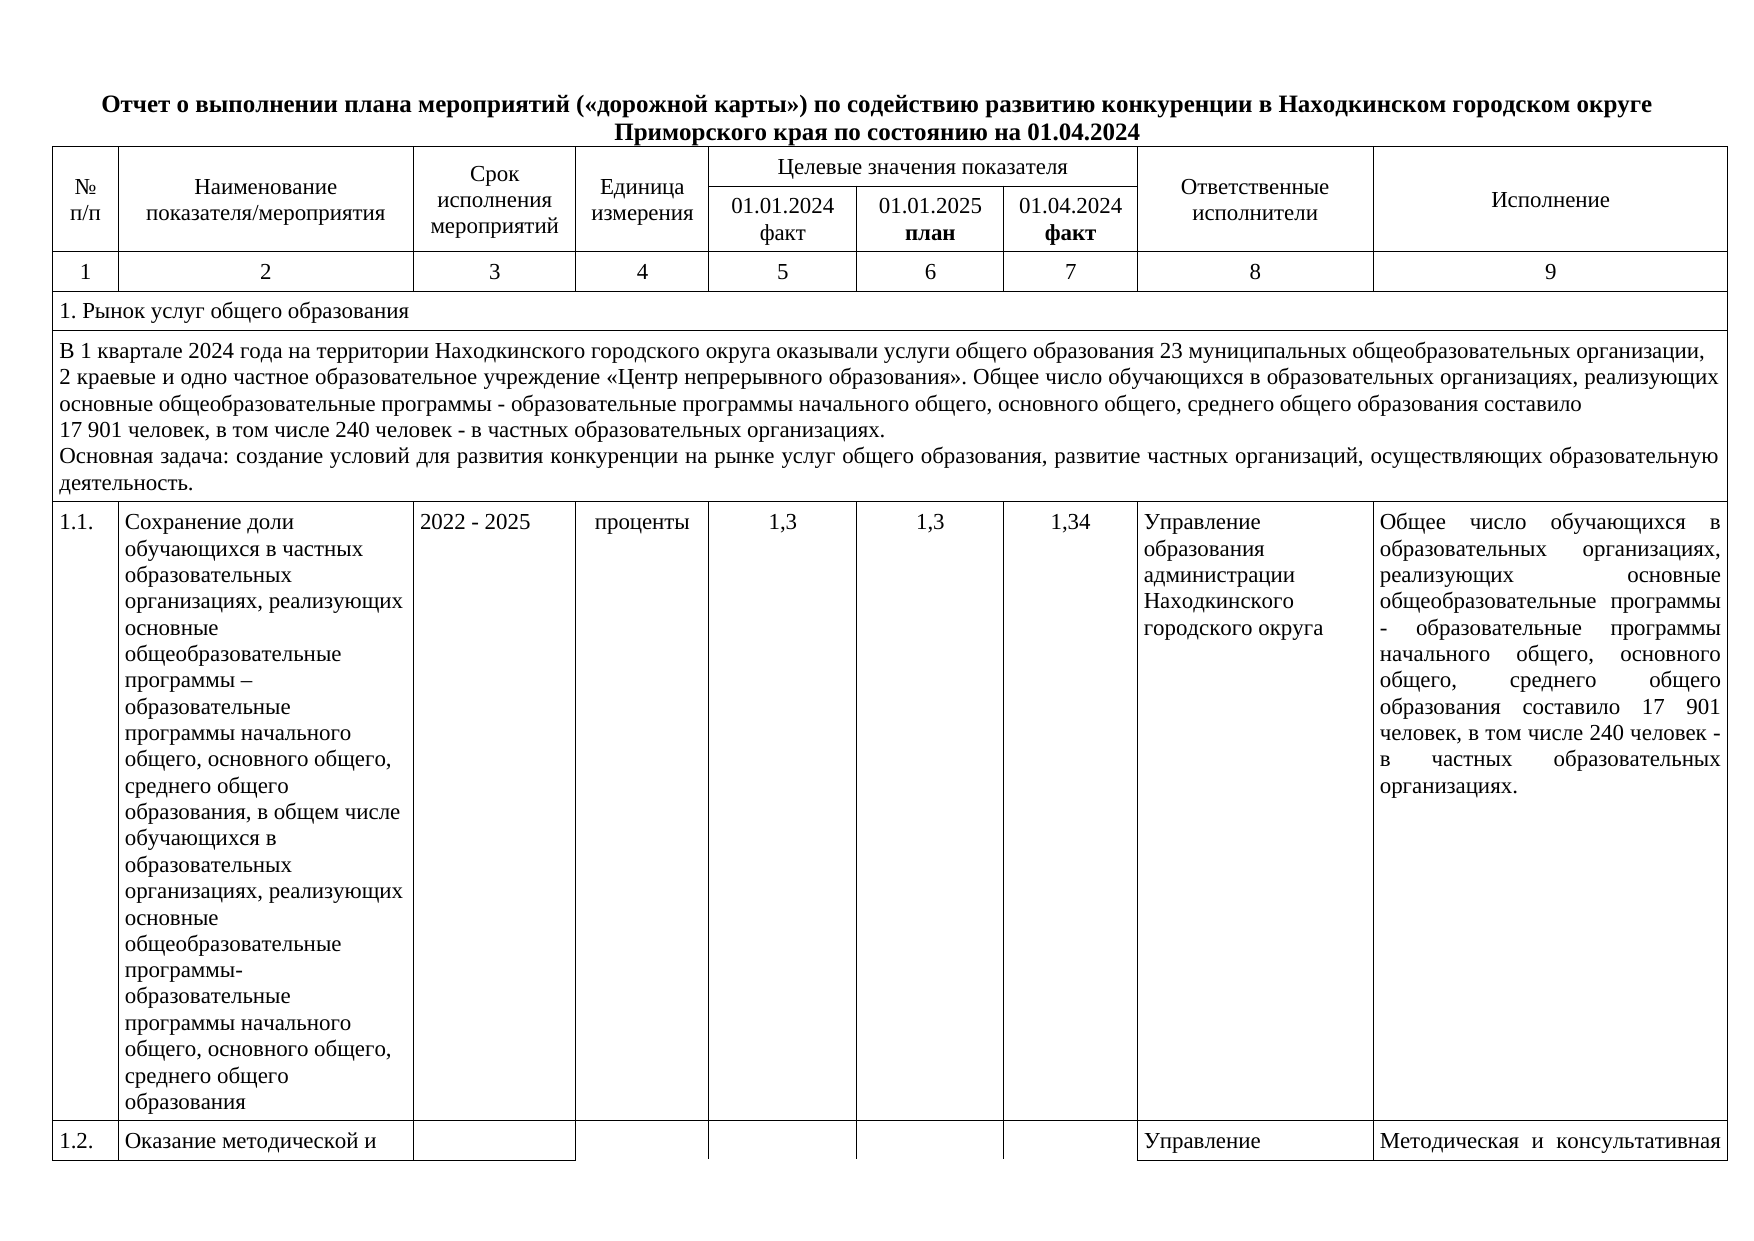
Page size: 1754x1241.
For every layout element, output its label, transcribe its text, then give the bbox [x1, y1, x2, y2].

table_cell 2022 - 2025 [414, 502, 575, 1120]
table_cell 6 [857, 252, 1003, 291]
table_cell 8 [1138, 252, 1373, 291]
table_header Срок исполнения мероприятий [414, 147, 575, 251]
table_cell 7 [1004, 252, 1137, 291]
table_cell 01.04.2024 факт [1004, 187, 1137, 251]
table_cell 9 [1374, 252, 1727, 291]
table_cell 1,34 [1004, 502, 1137, 1120]
table_cell Управление образования администрации Находкинского городского округа [1138, 1121, 1373, 1160]
table_cell 01.01.2024 факт [709, 187, 856, 251]
table_cell [856, 1121, 1004, 1160]
table_header Единица измерения [576, 147, 708, 251]
table_cell проценты [576, 502, 708, 1120]
table_cell 01.01.2025 план [857, 187, 1003, 251]
table_cell [1004, 1121, 1137, 1160]
table_cell 1,3 [709, 502, 856, 1120]
table_cell Управление образования администрации Находкинского городского округа [1138, 502, 1373, 1120]
table_header № п/п [53, 147, 118, 251]
table_cell [709, 1121, 856, 1160]
table_cell 1.2. [53, 1121, 118, 1160]
table_cell 3 [414, 252, 575, 291]
table_cell 1 [53, 252, 118, 291]
table_header Наименование показателя/мероприятия [119, 147, 413, 251]
table_cell 1. Рынок услуг общего образования [53, 292, 1727, 330]
table_cell [576, 1121, 709, 1160]
table_header Целевые значения показателя [709, 147, 1137, 186]
table_cell [414, 1121, 575, 1160]
table_header Исполнение [1374, 147, 1727, 251]
table_header Ответственные исполнители [1138, 147, 1373, 251]
table_cell 1.1. [53, 502, 118, 1120]
table_cell Сохранение доли обучающихся в частных образовательных организациях, реализующих основные общеобразовательные программы – образовательные программы начального общего, основного общего, среднего общего образования, в общем числе обучающихся в образовательных организациях, реализующих основные общеобразовательные программы-образовательные программы начального общего, основного общего, среднего общего образования [119, 502, 413, 1120]
text Отчет о выполнении плана мероприятий («дорожной карты») по содействию развитию конкуренции в Находкинском городском округе Приморского края по состоянию на 01.04.2024 [59, 89, 1695, 146]
table_cell 2 [119, 252, 413, 291]
table_cell В 1 квартале 2024 года на территории Находкинского городского округа оказывали услуги общего образования 23 муниципальных общеобразовательных организации, 2 краевые и одно частное образовательное учреждение «Центр непрерывного образования». Общее число обучающихся в образовательных организациях, реализующих основные общеобразовательные программы - образовательные программы начального общего, основного общего, среднего общего образования составило 17 901 человек, в том числе 240 человек - в частных образовательных организациях. Основная задача: создание условий для развития конкуренции на рынке услуг общего образования, развитие частных организаций, осуществляющих образовательную деятельность. [53, 331, 1727, 501]
table_cell 1,3 [857, 502, 1003, 1120]
table_cell Методическая и консультативная помощь частным образовательным организациям, оказывается, по запросам частных организаций. [1374, 1121, 1727, 1160]
table_cell Общее число обучающихся в образовательных организациях, реализующих основные общеобразовательные программы - образовательные программы начального общего, основного общего, среднего общего образования составило 17 901 человек, в том числе 240 человек - в частных образовательных организациях. [1374, 502, 1727, 1120]
table_cell 5 [709, 252, 856, 291]
table_cell 4 [576, 252, 708, 291]
